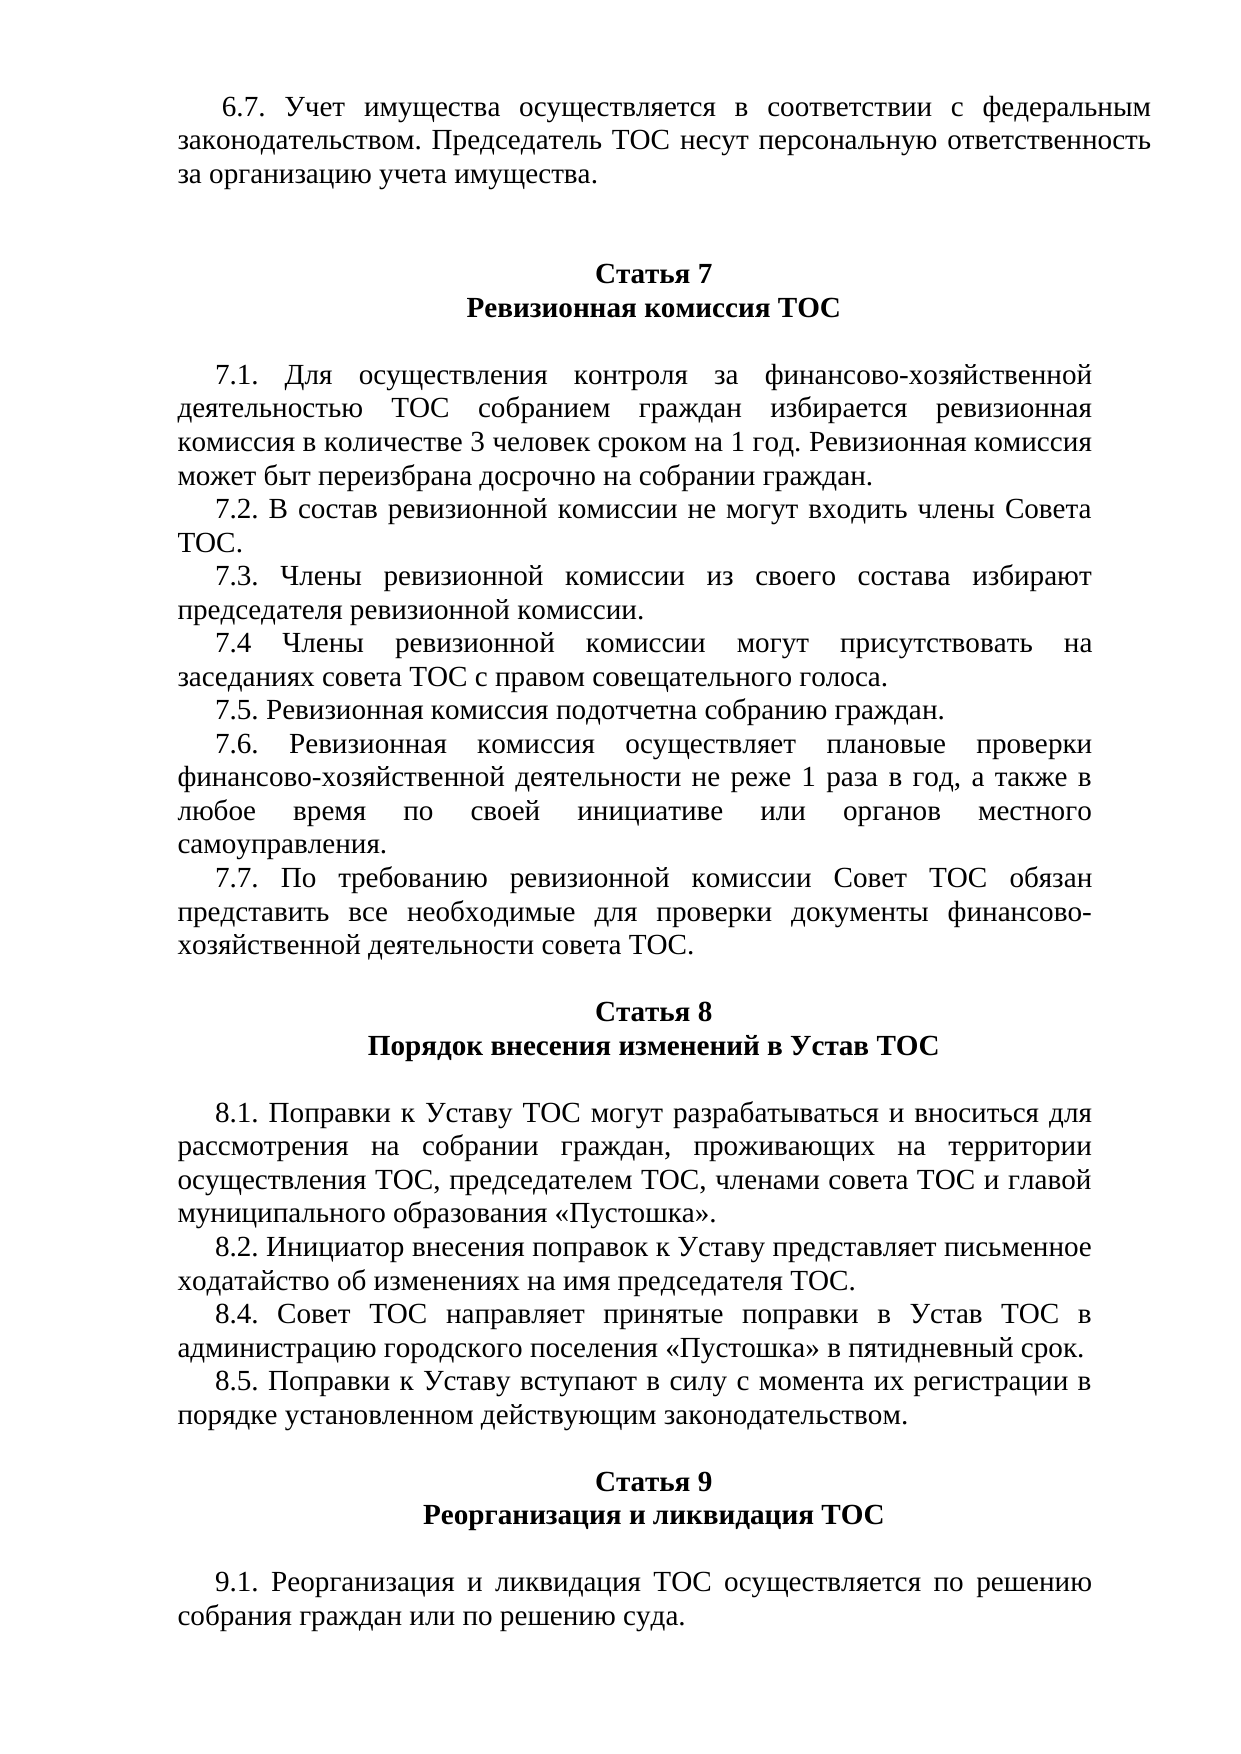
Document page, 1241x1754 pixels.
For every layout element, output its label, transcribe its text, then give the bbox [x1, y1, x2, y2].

text Порядок внесения изменений в Устав ТОС [177, 1028, 1093, 1061]
text 7.4 Члены ревизионной комиссии могут присутствовать на заседаниях совета ТОС с правом совещательного голоса. [177, 625, 1093, 692]
text Статья 7 [177, 256, 1093, 290]
text 8.2. Инициатор внесения поправок к Уставу представляет письменное ходатайство об изменениях на имя председателя ТОС. [177, 1229, 1093, 1296]
text 8.1. Поправки к Уставу ТОС могут разрабатываться и вноситься для рассмотрения на собрании граждан, проживающих на территории осуществления ТОС, председателем ТОС, членами совета ТОС и главой муниципального образования «Пустошка». [177, 1095, 1093, 1229]
text 7.3. Члены ревизионной комиссии из своего состава избирают председателя ревизионной комиссии. [177, 558, 1093, 625]
text Статья 8 [177, 994, 1093, 1028]
text 7.1. Для осуществления контроля за финансово-хозяйственной деятельностью ТОС собранием граждан избирается ревизионная комиссия в количестве 3 человек сроком на 1 год. Ревизионная комиссия может быт переизбрана досрочно на собрании граждан. [177, 357, 1093, 491]
text 7.7. По требованию ревизионной комиссии Совет ТОС обязан представить все необходимые для проверки документы финансово-хозяйственной деятельности совета ТОС. [177, 860, 1093, 961]
text 6.7. Учет имущества осуществляется в соответствии с федеральным законодательством. Председатель ТОС несут персональную ответственность за организацию учета имущества. [177, 89, 1152, 189]
text Ревизионная комиссия ТОС [177, 290, 1093, 323]
text 7.5. Ревизионная комиссия подотчетна собранию граждан. [177, 692, 1093, 726]
text 7.2. В состав ревизионной комиссии не могут входить члены Совета ТОС. [177, 491, 1093, 558]
text 8.4. Совет ТОС направляет принятые поправки в Устав ТОС в администрацию городского поселения «Пустошка» в пятидневный срок. [177, 1296, 1093, 1363]
text Реорганизация и ликвидация ТОС [177, 1497, 1093, 1531]
text Статья 9 [177, 1464, 1093, 1497]
text 9.1. Реорганизация и ликвидация ТОС осуществляется по решению собрания граждан или по решению суда. [177, 1564, 1093, 1632]
text 7.6. Ревизионная комиссия осуществляет плановые проверки финансово-хозяйственной деятельности не реже 1 раза в год, а также в любое время по своей инициативе или органов местного самоуправления. [177, 726, 1093, 860]
text 8.5. Поправки к Уставу вступают в силу с момента их регистрации в порядке установленном действующим законодательством. [177, 1363, 1093, 1430]
